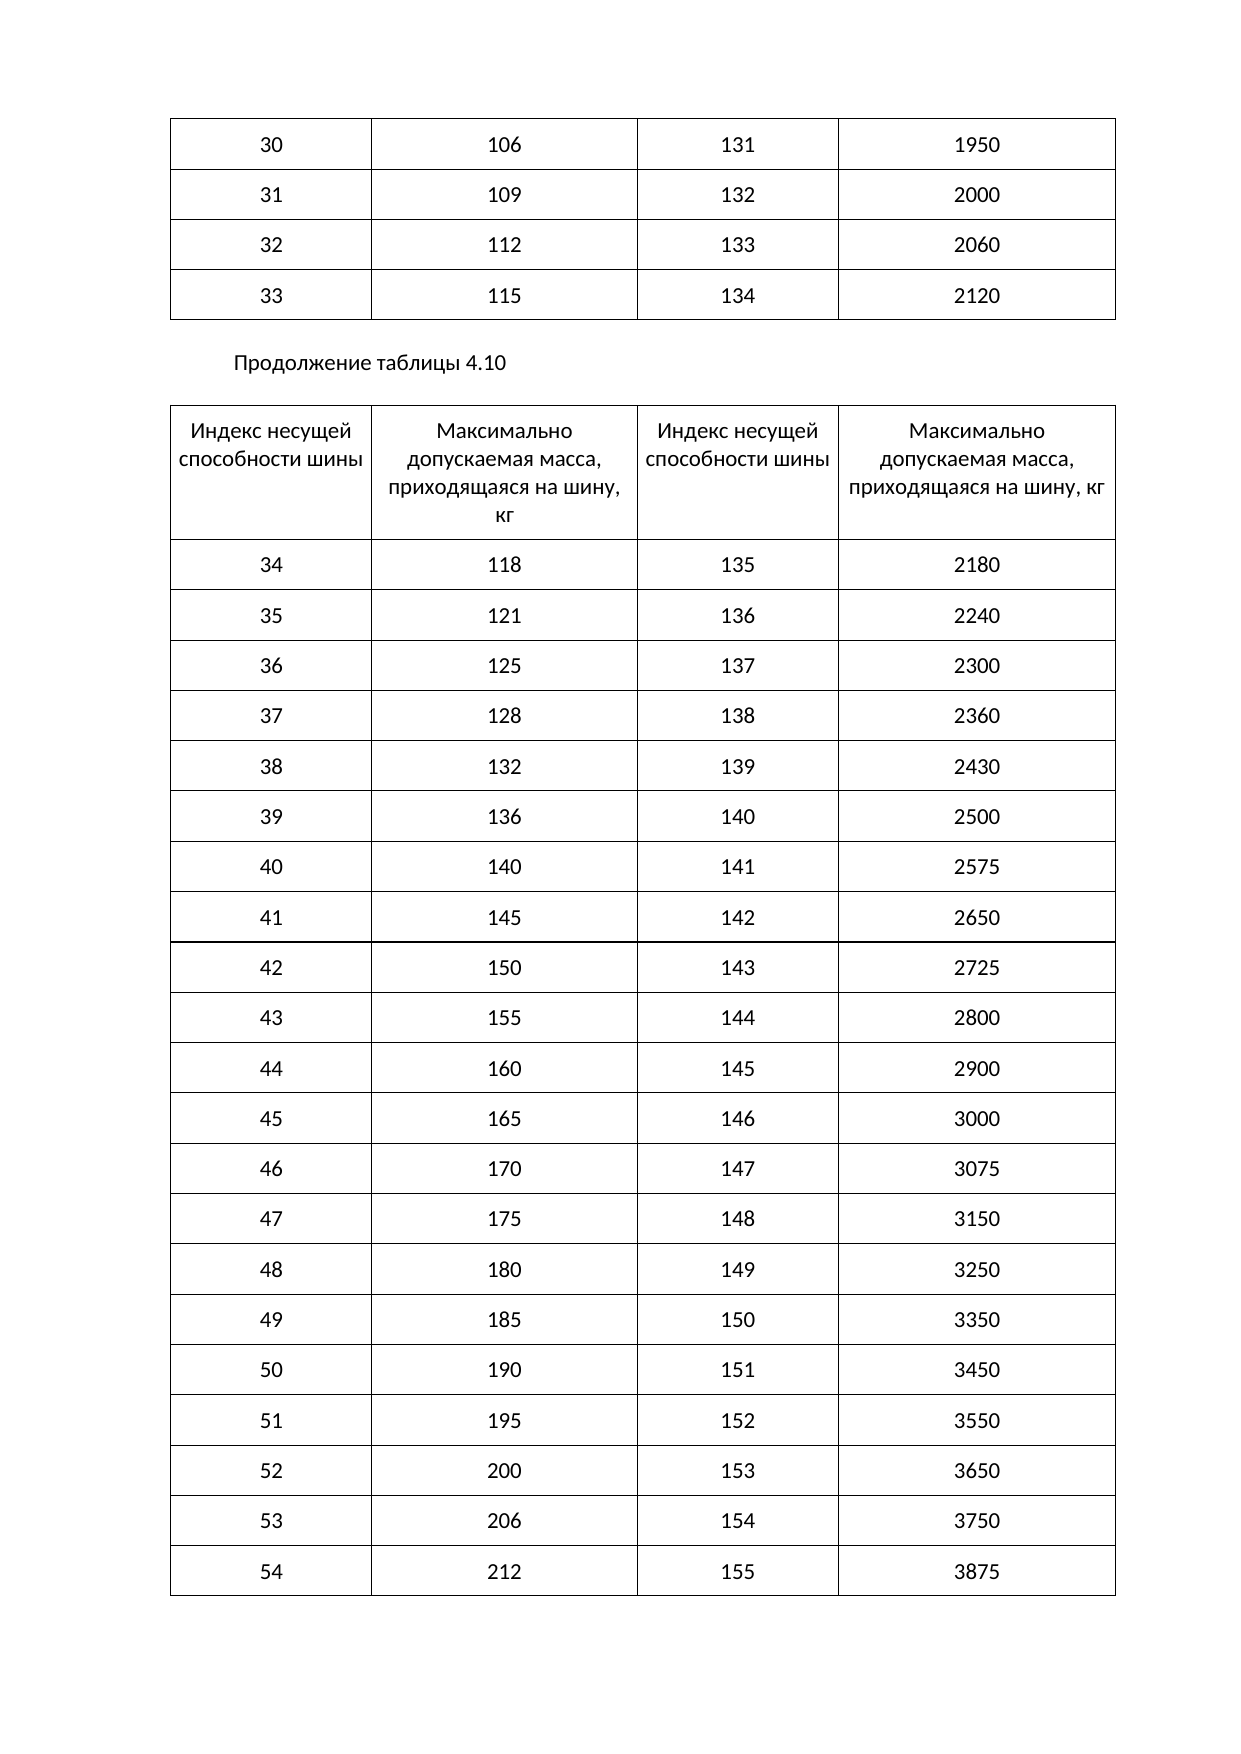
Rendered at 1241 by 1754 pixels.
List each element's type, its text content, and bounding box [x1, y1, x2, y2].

table_cell 145 [638, 1043, 838, 1092]
table_cell 118 [372, 540, 637, 589]
table_cell 132 [372, 741, 637, 790]
table_cell 185 [372, 1295, 637, 1344]
table_cell 170 [372, 1144, 637, 1193]
table_cell 49 [171, 1295, 371, 1344]
table_cell 3550 [839, 1395, 1115, 1444]
table_cell 2430 [839, 741, 1115, 790]
table_cell 48 [171, 1244, 371, 1293]
table_cell 125 [372, 641, 637, 690]
table_cell 36 [171, 641, 371, 690]
table_cell 137 [638, 641, 838, 690]
table_cell 2000 [839, 170, 1115, 219]
table_cell 195 [372, 1395, 637, 1444]
table_cell 2725 [839, 943, 1115, 992]
table_cell 2900 [839, 1043, 1115, 1092]
table_cell 145 [372, 892, 637, 941]
table_cell 35 [171, 590, 371, 639]
table_cell 180 [372, 1244, 637, 1293]
table_cell 41 [171, 892, 371, 941]
table_cell 153 [638, 1446, 838, 1495]
table_cell 2575 [839, 842, 1115, 891]
table_cell 2240 [839, 590, 1115, 639]
table_cell 44 [171, 1043, 371, 1092]
table_cell 2650 [839, 892, 1115, 941]
table_cell 3000 [839, 1093, 1115, 1143]
table_cell 132 [638, 170, 838, 219]
table_cell 135 [638, 540, 838, 589]
table_cell 121 [372, 590, 637, 639]
table_cell 38 [171, 741, 371, 790]
table_cell 112 [372, 220, 637, 269]
table_cell 140 [638, 791, 838, 841]
text Продолжение таблицы 4.10 [177, 348, 1152, 376]
table_cell 155 [638, 1546, 838, 1595]
table_cell 150 [638, 1295, 838, 1344]
table_cell 33 [171, 270, 371, 319]
table_cell 1950 [839, 119, 1115, 168]
table_cell 2060 [839, 220, 1115, 269]
table_cell 2360 [839, 691, 1115, 740]
table_cell 200 [372, 1446, 637, 1495]
table_cell 115 [372, 270, 637, 319]
table_cell 39 [171, 791, 371, 841]
table_cell 190 [372, 1345, 637, 1394]
table_cell 109 [372, 170, 637, 219]
table_cell 2180 [839, 540, 1115, 589]
table_cell 3650 [839, 1446, 1115, 1495]
table_cell 142 [638, 892, 838, 941]
table_cell 136 [372, 791, 637, 841]
table_cell 212 [372, 1546, 637, 1595]
table_cell 2800 [839, 993, 1115, 1042]
table_header Индекс несущей способности шины [171, 406, 371, 539]
table_cell 3350 [839, 1295, 1115, 1344]
table_cell 134 [638, 270, 838, 319]
table_cell 131 [638, 119, 838, 168]
table_header Индекс несущей способности шины [638, 406, 838, 539]
table_cell 2120 [839, 270, 1115, 319]
table_cell 175 [372, 1194, 637, 1243]
table_cell 51 [171, 1395, 371, 1444]
table_cell 152 [638, 1395, 838, 1444]
table_cell 47 [171, 1194, 371, 1243]
table_cell 34 [171, 540, 371, 589]
table_cell 3750 [839, 1496, 1115, 1545]
table_cell 154 [638, 1496, 838, 1545]
table_header Максимально допускаемая масса, приходящаяся на шину, кг [839, 406, 1115, 539]
table_cell 155 [372, 993, 637, 1042]
table_cell 146 [638, 1093, 838, 1143]
table_cell 3250 [839, 1244, 1115, 1293]
table_cell 149 [638, 1244, 838, 1293]
table_cell 128 [372, 691, 637, 740]
table_cell 106 [372, 119, 637, 168]
table_cell 54 [171, 1546, 371, 1595]
table_cell 43 [171, 993, 371, 1042]
table_cell 2500 [839, 791, 1115, 841]
table_cell 45 [171, 1093, 371, 1143]
table_cell 136 [638, 590, 838, 639]
table_cell 151 [638, 1345, 838, 1394]
table_cell 50 [171, 1345, 371, 1394]
table_cell 30 [171, 119, 371, 168]
table_cell 143 [638, 943, 838, 992]
table_cell 165 [372, 1093, 637, 1143]
table_cell 148 [638, 1194, 838, 1243]
table_cell 133 [638, 220, 838, 269]
table_cell 3875 [839, 1546, 1115, 1595]
table_cell 46 [171, 1144, 371, 1193]
table_cell 144 [638, 993, 838, 1042]
table_cell 138 [638, 691, 838, 740]
table_cell 53 [171, 1496, 371, 1545]
table_header Максимально допускаемая масса, приходящаяся на шину, кг [372, 406, 637, 539]
table_cell 3075 [839, 1144, 1115, 1193]
table_cell 141 [638, 842, 838, 891]
table_cell 3450 [839, 1345, 1115, 1394]
table_cell 147 [638, 1144, 838, 1193]
table_cell 40 [171, 842, 371, 891]
table_cell 37 [171, 691, 371, 740]
table_cell 52 [171, 1446, 371, 1495]
table_cell 140 [372, 842, 637, 891]
table_cell 42 [171, 943, 371, 992]
table_cell 31 [171, 170, 371, 219]
table_cell 2300 [839, 641, 1115, 690]
table_cell 3150 [839, 1194, 1115, 1243]
table_cell 206 [372, 1496, 637, 1545]
table_cell 139 [638, 741, 838, 790]
table_cell 32 [171, 220, 371, 269]
table_cell 160 [372, 1043, 637, 1092]
table_cell 150 [372, 943, 637, 992]
